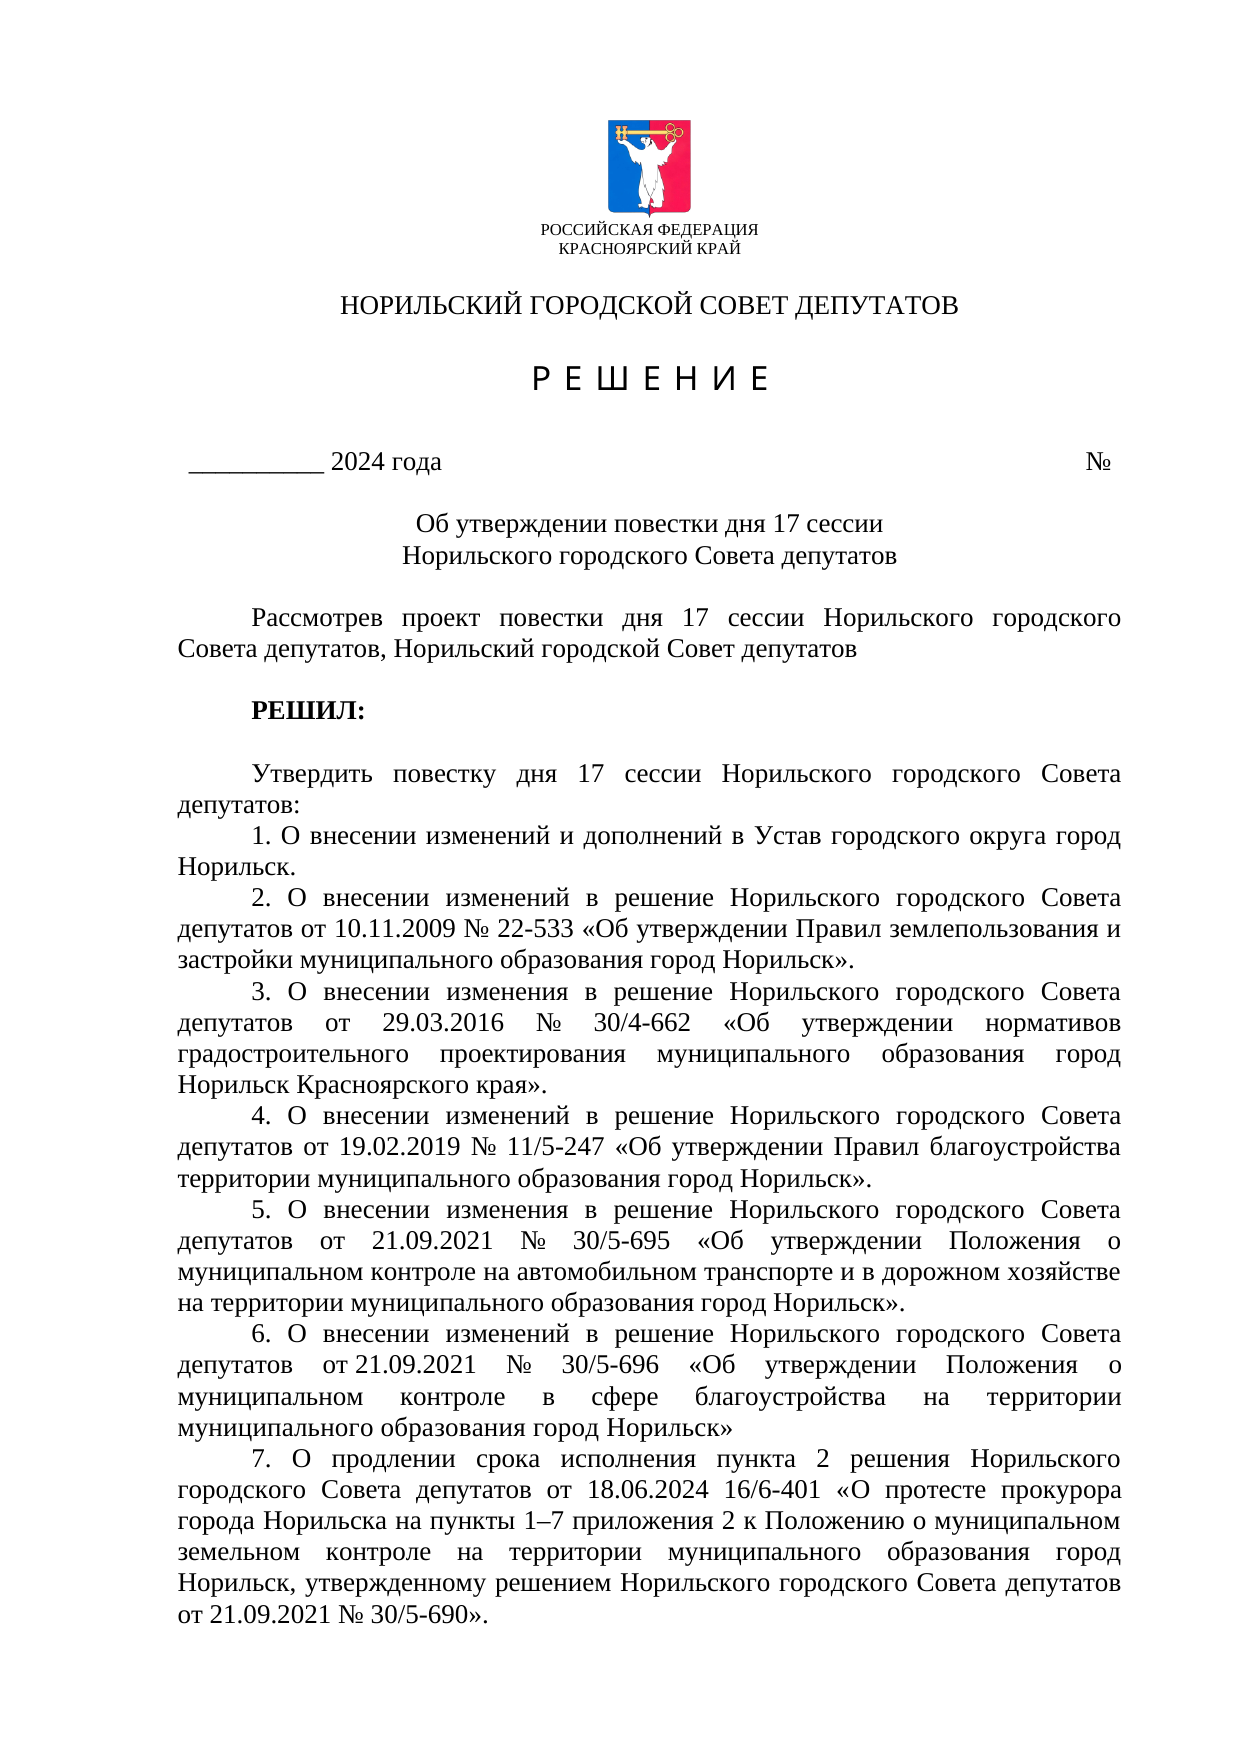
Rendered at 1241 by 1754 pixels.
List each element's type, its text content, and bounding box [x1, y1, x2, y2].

text Р Е Ш Е Н И Е [177, 354, 1122, 400]
text Рассмотрев проект повестки дня 17 сессии Норильского городского Совета депутатов, Норильский городской Совет депутатов [177, 601, 1122, 663]
text РОССИЙСКАЯ ФЕДЕРАЦИЯ [177, 220, 1122, 239]
text Об утверждении повестки дня 17 сессии [177, 508, 1122, 539]
text РЕШИЛ: [177, 694, 1122, 726]
table_header __________ 2024 года [177, 445, 651, 476]
text НОРИЛЬСКИЙ ГОРОДСКОЙ СОВЕТ ДЕПУТАТОВ [177, 289, 1122, 320]
text 1. О внесении изменений и дополнений в Устав городского округа город Норильск. [177, 819, 1122, 881]
text Утвердить повестку дня 17 сессии Норильского городского Совета депутатов: [177, 757, 1122, 819]
text 7. О продлении срока исполнения пункта 2 решения Норильского городского Совета депутатов от 18.06.2024 16/6-401 «О протесте прокурора города Норильска на пункты 1–7 приложения 2 к Положению о муниципальном земельном контроле на территории муниципального образования город Норильск, утвержденному решением Норильского городского Совета депутатов от 21.09.2021 № 30/5-690». [177, 1442, 1122, 1629]
picture [606, 118, 693, 220]
table_header № [651, 445, 1122, 476]
text 2. О внесении изменений в решение Норильского городского Совета депутатов от 10.11.2009 № 22-533 «Об утверждении Правил землепользования и застройки муниципального образования город Норильск». [177, 881, 1122, 975]
text 6. О внесении изменений в решение Норильского городского Совета депутатов от 21.09.2021 № 30/5-696 «Об утверждении Положения о муниципальном контроле в сфере благоустройства на территории муниципального образования город Норильск» [177, 1317, 1122, 1442]
text Норильского городского Совета депутатов [177, 539, 1122, 570]
text КРАСНОЯРСКИЙ КРАЙ [177, 239, 1122, 258]
text 3. О внесении изменения в решение Норильского городского Совета депутатов от 29.03.2016 № 30/4-662 «Об утверждении нормативов градостроительного проектирования муниципального образования город Норильск Красноярского края». [177, 975, 1122, 1099]
text 5. О внесении изменения в решение Норильского городского Совета депутатов от 21.09.2021 № 30/5-695 «Об утверждении Положения о муниципальном контроле на автомобильном транспорте и в дорожном хозяйстве на территории муниципального образования город Норильск». [177, 1193, 1122, 1317]
text 4. О внесении изменений в решение Норильского городского Совета депутатов от 19.02.2019 № 11/5-247 «Об утверждении Правил благоустройства территории муниципального образования город Норильск». [177, 1099, 1122, 1193]
